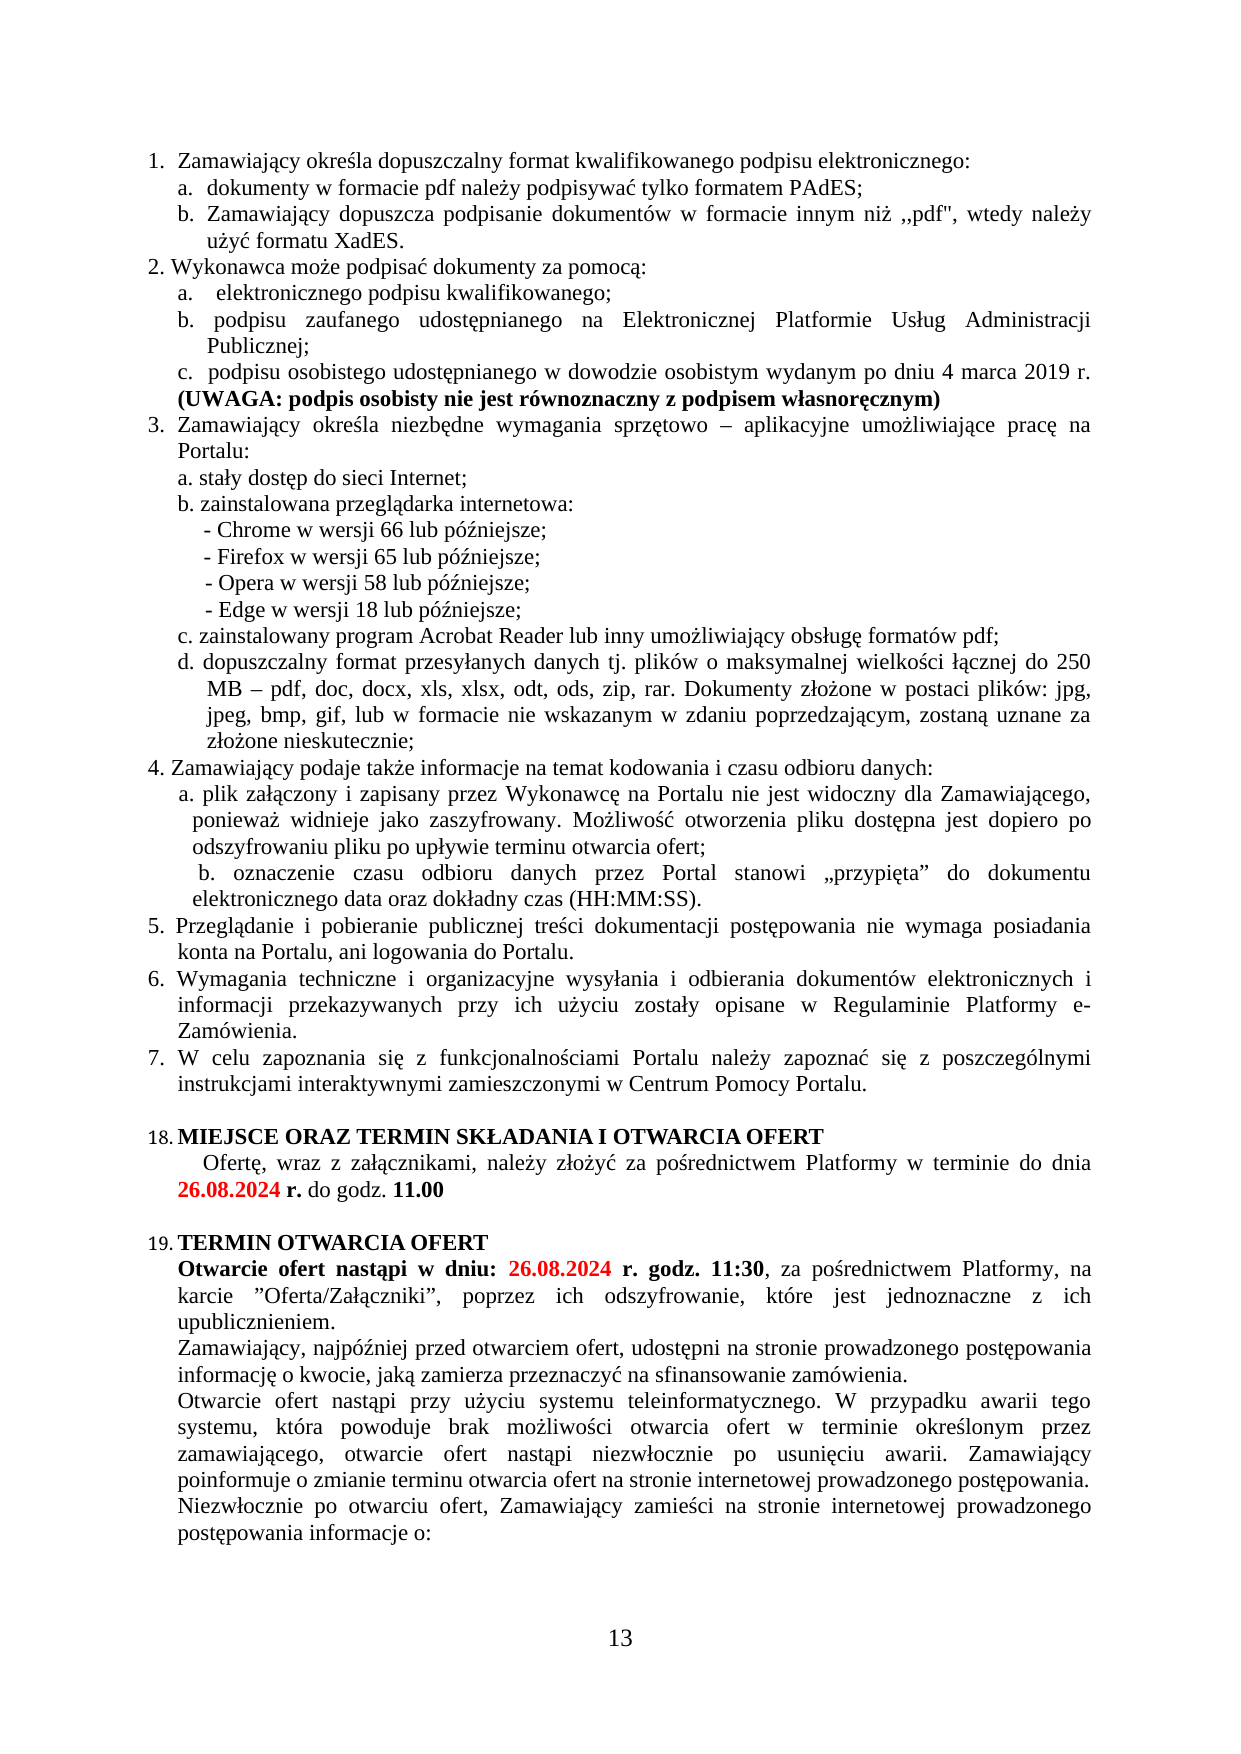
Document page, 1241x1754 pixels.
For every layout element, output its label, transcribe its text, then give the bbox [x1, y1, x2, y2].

list termin otwarcia ofert [148, 1228, 1093, 1255]
text - Edge w wersji 18 lub późniejsze; [148, 596, 1093, 622]
text Otwarcie ofert nastąpi w dniu: 26.08.2024 r. godz. 11:30, za pośrednictwem Platformy, na karcie ”Oferta/Załączniki”, poprzez ich odszyfrowanie, które jest jednoznaczne z ich upublicznieniem. [177, 1255, 1093, 1334]
list Zamawiający określa dopuszczalny format kwalifikowanego podpisu elektronicznego: [148, 148, 1093, 174]
text Ofertę, wraz z załącznikami, należy złożyć za pośrednictwem Platformy w terminie do dnia 26.08.2024 r. do godz. 11.00 [144, 1149, 1093, 1202]
text b. podpisu zaufanego udostępnianego na Elektronicznej Platformie Usług Administracji Publicznej; [177, 306, 1093, 358]
list Zamawiający dopuszcza podpisanie dokumentów w formacie innym niż ,,pdf", wtedy należy użyć formatu XadES. [177, 200, 1093, 253]
text Otwarcie ofert nastąpi przy użyciu systemu teleinformatycznego. W przypadku awarii tego systemu, która powoduje brak możliwości otwarcia ofert w terminie określonym przez zamawiającego, otwarcie ofert nastąpi niezwłocznie po usunięciu awarii. Zamawiający poinformuje o zmianie terminu otwarcia ofert na stronie internetowej prowadzonego postępowania. [177, 1387, 1093, 1492]
text a. stały dostęp do sieci Internet; [177, 464, 1093, 490]
text - Firefox w wersji 65 lub późniejsze; [192, 543, 1093, 569]
text Niezwłocznie po otwarciu ofert, Zamawiający zamieści na stronie internetowej prowadzonego postępowania informacje o: [177, 1492, 1093, 1545]
text - Chrome w wersji 66 lub późniejsze; [192, 517, 1093, 543]
text 5. Przeglądanie i pobieranie publicznej treści dokumentacji postępowania nie wymaga posiadania konta na Portalu, ani logowania do Portalu. [148, 912, 1093, 964]
text d. dopuszczalny format przesyłanych danych tj. plików o maksymalnej wielkości łącznej do 250 MB – pdf, doc, docx, xls, xlsx, odt, ods, zip, rar. Dokumenty złożone w postaci plików: jpg, jpeg, bmp, gif, lub w formacie nie wskazanym w zdaniu poprzedzającym, zostaną uznane za złożone nieskutecznie; [177, 648, 1093, 754]
text Zamawiający, najpóźniej przed otwarciem ofert, udostępni na stronie prowadzonego postępowania informację o kwocie, jaką zamierza przeznaczyć na sfinansowanie zamówienia. [177, 1334, 1093, 1387]
text a. plik załączony i zapisany przez Wykonawcę na Portalu nie jest widoczny dla Zamawiającego, ponieważ widnieje jako zaszyfrowany. Możliwość otworzenia pliku dostępna jest dopiero po odszyfrowaniu pliku po upływie terminu otwarcia ofert; [162, 780, 1093, 859]
text b. zainstalowana przeglądarka internetowa: [177, 490, 1093, 517]
text b. oznaczenie czasu odbioru danych przez Portal stanowi „przypięta” do dokumentu elektronicznego data oraz dokładny czas (HH:MM:SS). [162, 859, 1093, 912]
text - Opera w wersji 58 lub późniejsze; [148, 569, 1093, 596]
text 6. Wymagania techniczne i organizacyjne wysyłania i odbierania dokumentów elektronicznych i informacji przekazywanych przy ich użyciu zostały opisane w Regulaminie Platformy e-Zamówienia. [148, 964, 1093, 1044]
text c. zainstalowany program Acrobat Reader lub inny umożliwiający obsługę formatów pdf; [177, 622, 1093, 648]
text 3. Zamawiający określa niezbędne wymagania sprzętowo – aplikacyjne umożliwiające pracę na Portalu: [148, 411, 1093, 464]
text 7. W celu zapoznania się z funkcjonalnościami Portalu należy zapoznać się z poszczególnymi instrukcjami interaktywnymi zamieszczonymi w Centrum Pomocy Portalu. [148, 1044, 1093, 1096]
list Miejsce oraz termin składania i otwarcia ofert [148, 1123, 1093, 1149]
text 4. Zamawiający podaje także informacje na temat kodowania i czasu odbioru danych: [148, 754, 1093, 780]
text a. elektronicznego podpisu kwalifikowanego; [177, 279, 1093, 306]
text c. podpisu osobistego udostępnianego w dowodzie osobistym wydanym po dniu 4 marca 2019 r. (UWAGA: podpis osobisty nie jest równoznaczny z podpisem własnoręcznym) [177, 358, 1093, 411]
list dokumenty w formacie pdf należy podpisywać tylko formatem PAdES; [177, 174, 1093, 200]
text 2. Wykonawca może podpisać dokumenty za pomocą: [148, 253, 1093, 279]
